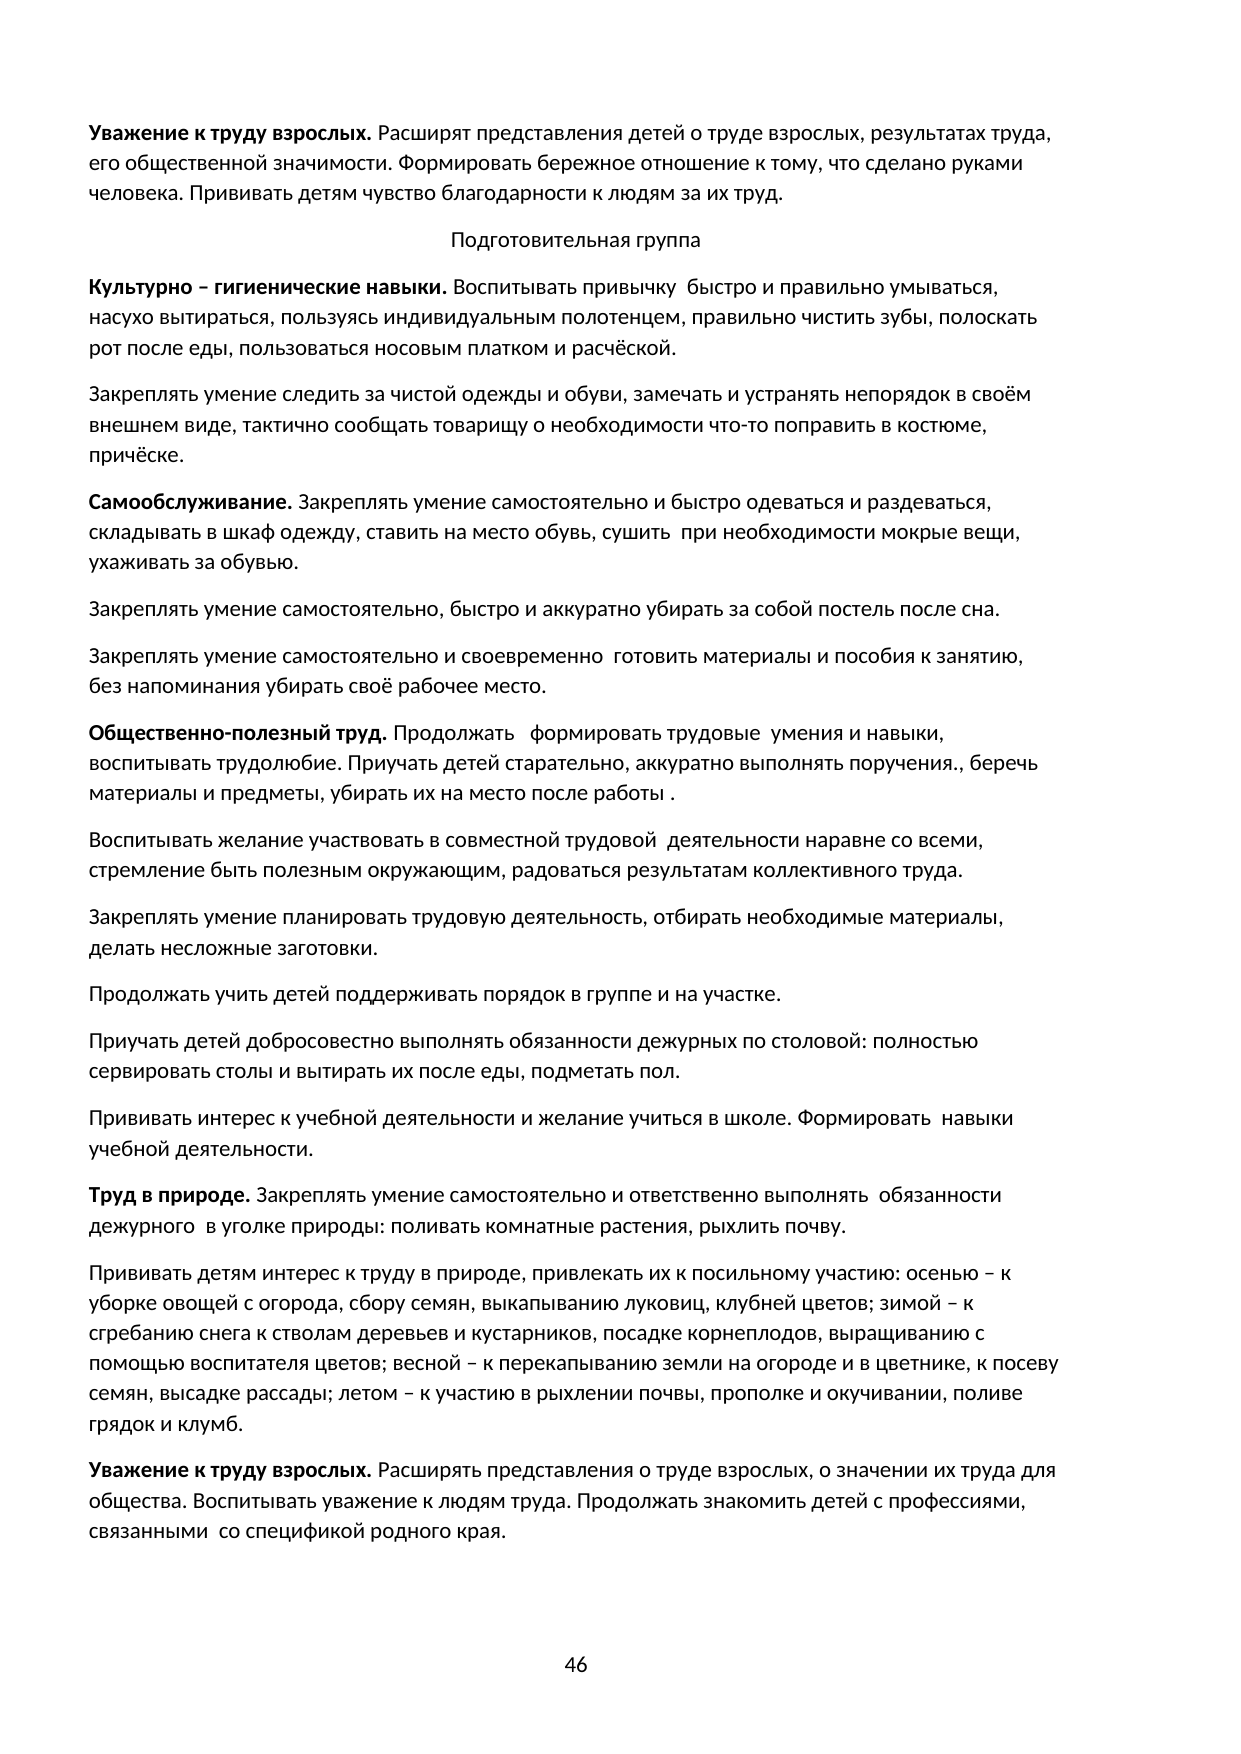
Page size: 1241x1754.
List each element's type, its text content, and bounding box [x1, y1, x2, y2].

text Закреплять умение планировать трудовую деятельность, отбирать необходимые материалы, делать несложные заготовки. [88, 902, 1063, 961]
text Труд в природе. Закреплять умение самостоятельно и ответственно выполнять обязанности дежурного в уголке природы: поливать комнатные растения, рыхлить почву. [88, 1181, 1063, 1239]
text Продолжать учить детей поддерживать порядок в группе и на участке. [88, 979, 1063, 1008]
text Закреплять умение следить за чистой одежды и обуви, замечать и устранять непорядок в своём внешнем виде, тактично сообщать товарищу о необходимости что-то поправить в костюме, причёске. [88, 379, 1063, 468]
text Приучать детей добросовестно выполнять обязанности дежурных по столовой: полностью сервировать столы и вытирать их после еды, подметать пол. [88, 1026, 1063, 1085]
text Закреплять умение самостоятельно, быстро и аккуратно убирать за собой постель после сна. [88, 594, 1063, 622]
text Закреплять умение самостоятельно и своевременно готовить материалы и пособия к занятию, без напоминания убирать своё рабочее место. [88, 641, 1063, 699]
text Уважение к труду взрослых. Расширять представления о труде взрослых, о значении их труда для общества. Воспитывать уважение к людям труда. Продолжать знакомить детей с профессиями, связанными со спецификой родного края. [88, 1456, 1063, 1544]
text Самообслуживание. Закреплять умение самостоятельно и быстро одеваться и раздеваться, складывать в шкаф одежду, ставить на место обувь, сушить при необходимости мокрые вещи, ухаживать за обувью. [88, 487, 1063, 575]
text Общественно-полезный труд. Продолжать формировать трудовые умения и навыки, воспитывать трудолюбие. Приучать детей старательно, аккуратно выполнять поручения., беречь материалы и предметы, убирать их на место после работы . [88, 718, 1063, 807]
text Уважение к труду взрослых. Расширят представления детей о труде взрослых, результатах труда, его общественной значимости. Формировать бережное отношение к тому, что сделано руками человека. Прививать детям чувство благодарности к людям за их труд. [88, 118, 1063, 207]
text Воспитывать желание участвовать в совместной трудовой деятельности наравне со всеми, стремление быть полезным окружающим, радоваться результатам коллективного труда. [88, 825, 1063, 884]
text Прививать детям интерес к труду в природе, привлекать их к посильному участию: осенью – к уборке овощей с огорода, сбору семян, выкапыванию луковиц, клубней цветов; зимой – к сгребанию снега к стволам деревьев и кустарников, посадке корнеплодов, выращиванию с помощью воспитателя цветов; весной – к перекапыванию земли на огороде и в цветнике, к посеву семян, высадке рассады; летом – к участию в рыхлении почвы, прополке и окучивании, поливе грядок и клумб. [88, 1258, 1063, 1437]
text Подготовительная группа [88, 225, 1063, 253]
text Культурно – гигиенические навыки. Воспитывать привычку быстро и правильно умываться, насухо вытираться, пользуясь индивидуальным полотенцем, правильно чистить зубы, полоскать рот после еды, пользоваться носовым платком и расчёской. [88, 272, 1063, 361]
text Прививать интерес к учебной деятельности и желание учиться в школе. Формировать навыки учебной деятельности. [88, 1103, 1063, 1162]
